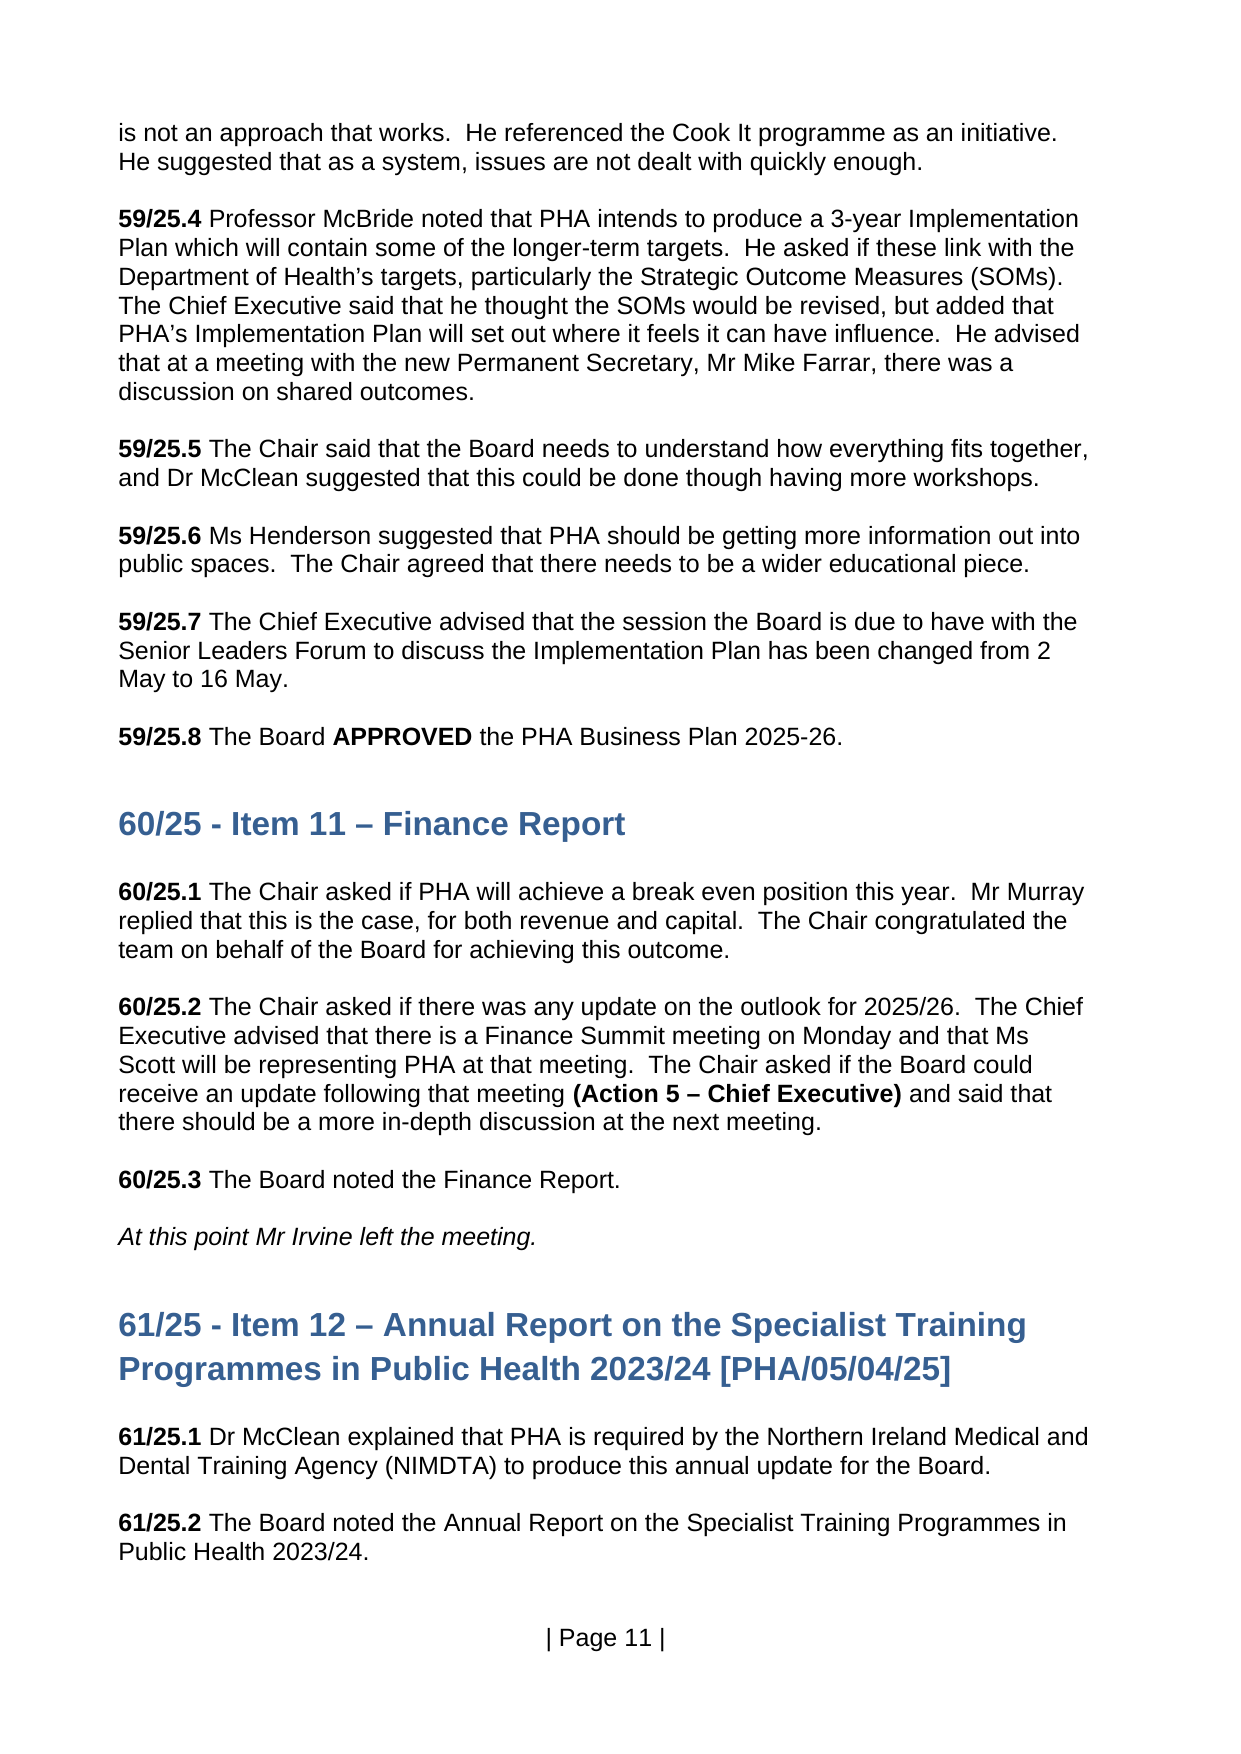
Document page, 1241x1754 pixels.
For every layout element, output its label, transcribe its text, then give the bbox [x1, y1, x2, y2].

text 59/25.5 The Chair said that the Board needs to understand how everything fits together, and Dr McClean suggested that this could be done though having more workshops. [118, 434, 1093, 492]
text At this point Mr Irvine left the meeting. [118, 1222, 1093, 1251]
text 59/25.4 Professor McBride noted that PHA intends to produce a 3-year Implementation Plan which will contain some of the longer-term targets. He asked if these link with the Department of Health’s targets, particularly the Strategic Outcome Measures (SOMs). The Chief Executive said that he thought the SOMs would be revised, but added that PHA’s Implementation Plan will set out where it feels it can have influence. He advised that at a meeting with the new Permanent Secretary, Mr Mike Farrar, there was a discussion on shared outcomes. [118, 204, 1093, 406]
text 60/25.2 The Chair asked if there was any update on the outlook for 2025/26. The Chief Executive advised that there is a Finance Summit meeting on Monday and that Ms Scott will be representing PHA at that meeting. The Chair asked if the Board could receive an update following that meeting (Action 5 – Chief Executive) and said that there should be a more in-depth discussion at the next meeting. [118, 992, 1093, 1136]
text 61/25.2 The Board noted the Annual Report on the Specialist Training Programmes in Public Health 2023/24. [118, 1508, 1093, 1566]
subtitle 61/25 - Item 12 – Annual Report on the Specialist Training Programmes in Public Health 2023/24 [PHA/05/04/25] [118, 1305, 1093, 1387]
text 59/25.8 The Board APPROVED the PHA Business Plan 2025-26. [118, 722, 1093, 751]
subtitle 60/25 - Item 11 – Finance Report [118, 804, 1093, 843]
text 60/25.1 The Chair asked if PHA will achieve a break even position this year. Mr Murray replied that this is the case, for both revenue and capital. The Chair congratulated the team on behalf of the Board for achieving this outcome. [118, 877, 1093, 963]
text 59/25.7 The Chief Executive advised that the session the Board is due to have with the Senior Leaders Forum to discuss the Implementation Plan has been changed from 2 May to 16 May. [118, 607, 1093, 693]
text 59/25.6 Ms Henderson suggested that PHA should be getting more information out into public spaces. The Chair agreed that there needs to be a wider educational piece. [118, 521, 1093, 578]
text 60/25.3 The Board noted the Finance Report. [118, 1165, 1093, 1193]
text 61/25.1 Dr McClean explained that PHA is required by the Northern Ireland Medical and Dental Training Agency (NIMDTA) to produce this annual update for the Board. [118, 1422, 1093, 1479]
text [118, 118, 1093, 176]
